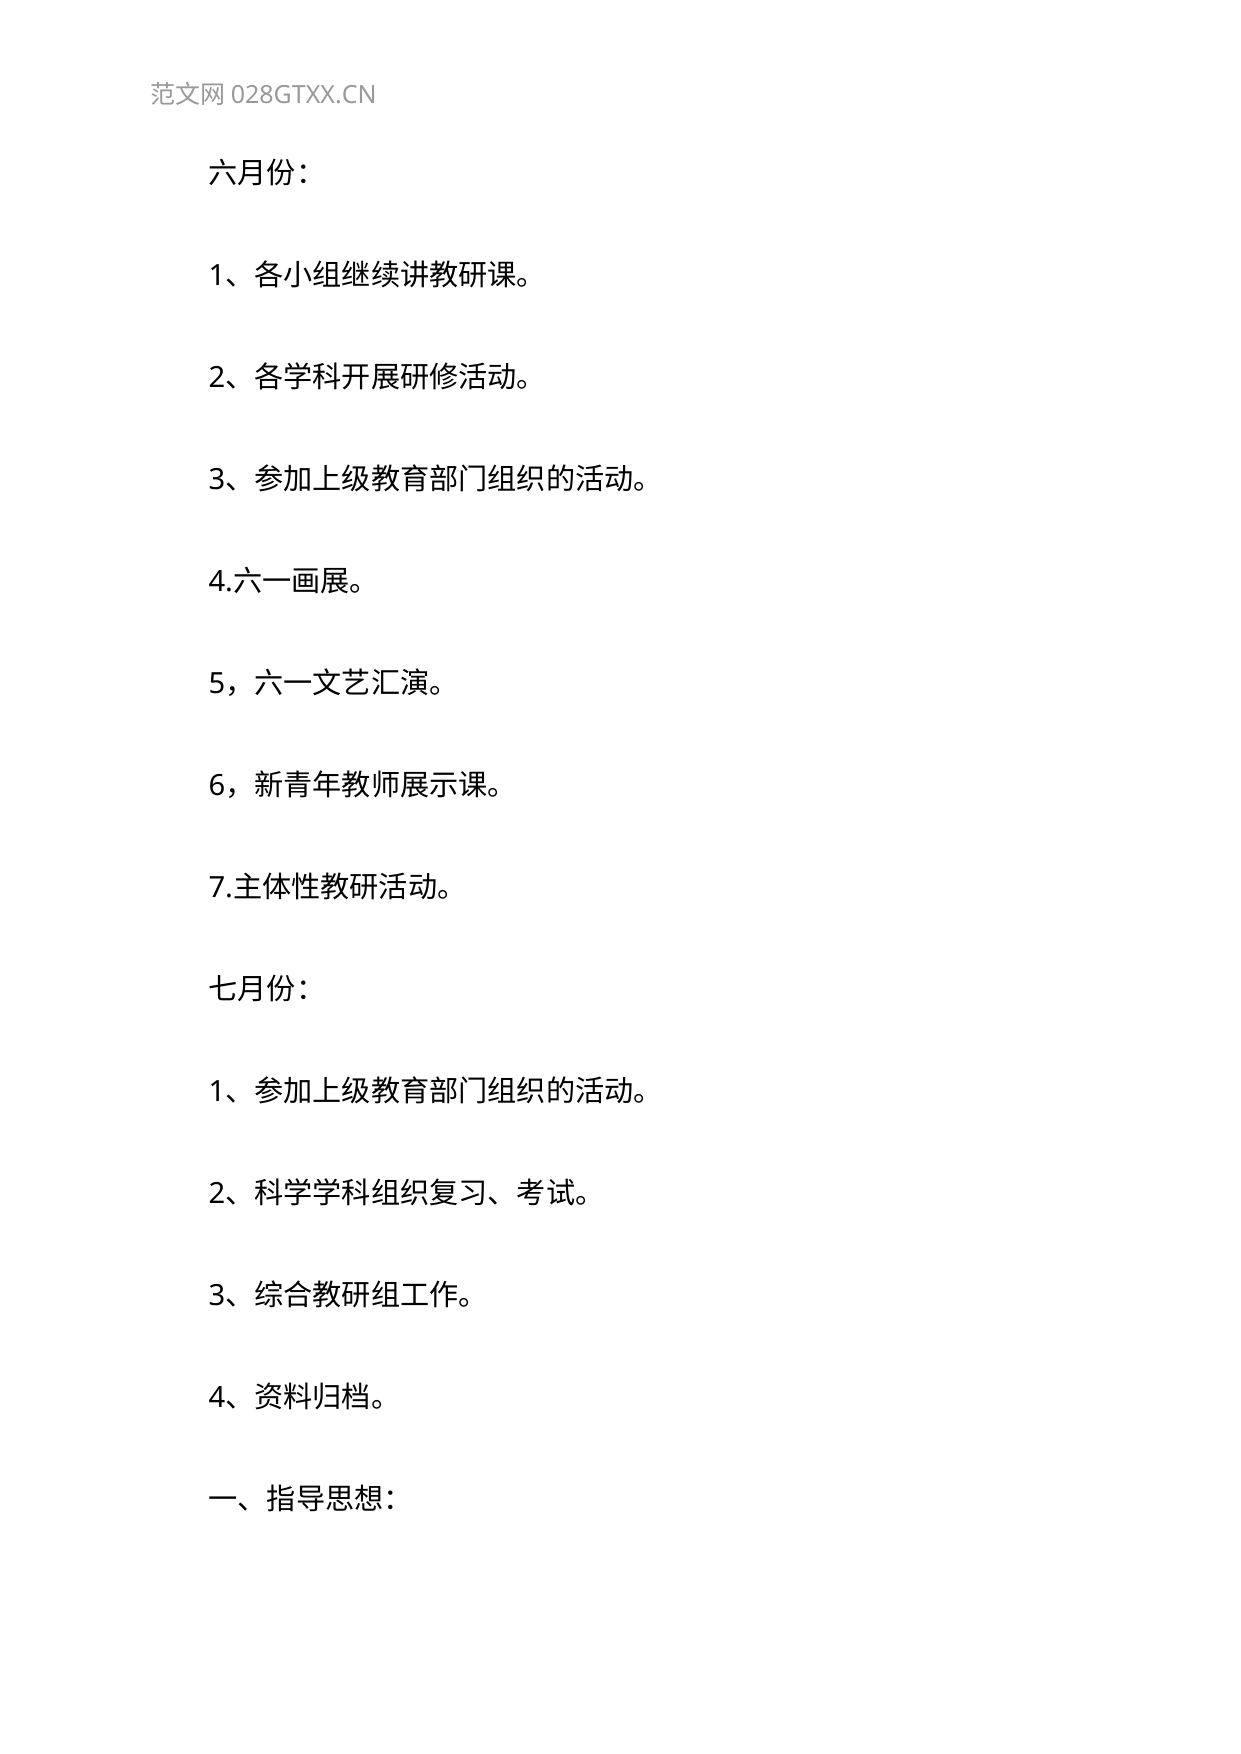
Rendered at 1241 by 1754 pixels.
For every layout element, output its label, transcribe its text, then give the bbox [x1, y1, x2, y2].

text 2、各学科开展研修活动。 [150, 354, 1090, 396]
text 六月份： [150, 150, 1090, 192]
text 6，新青年教师展示课。 [150, 762, 1090, 804]
text 一、指导思想： [150, 1475, 1090, 1518]
text 七月份： [150, 966, 1090, 1008]
text 3、综合教研组工作。 [150, 1271, 1090, 1314]
text 4.六一画展。 [150, 558, 1090, 600]
text 3、参加上级教育部门组织的活动。 [150, 456, 1090, 498]
text 1、参加上级教育部门组织的活动。 [150, 1067, 1090, 1110]
text 7.主体性教研活动。 [150, 864, 1090, 906]
text 5，六一文艺汇演。 [150, 660, 1090, 702]
text 4、资料归档。 [150, 1373, 1090, 1416]
text 2、科学学科组织复习、考试。 [150, 1169, 1090, 1212]
text 1、各小组继续讲教研课。 [150, 252, 1090, 294]
